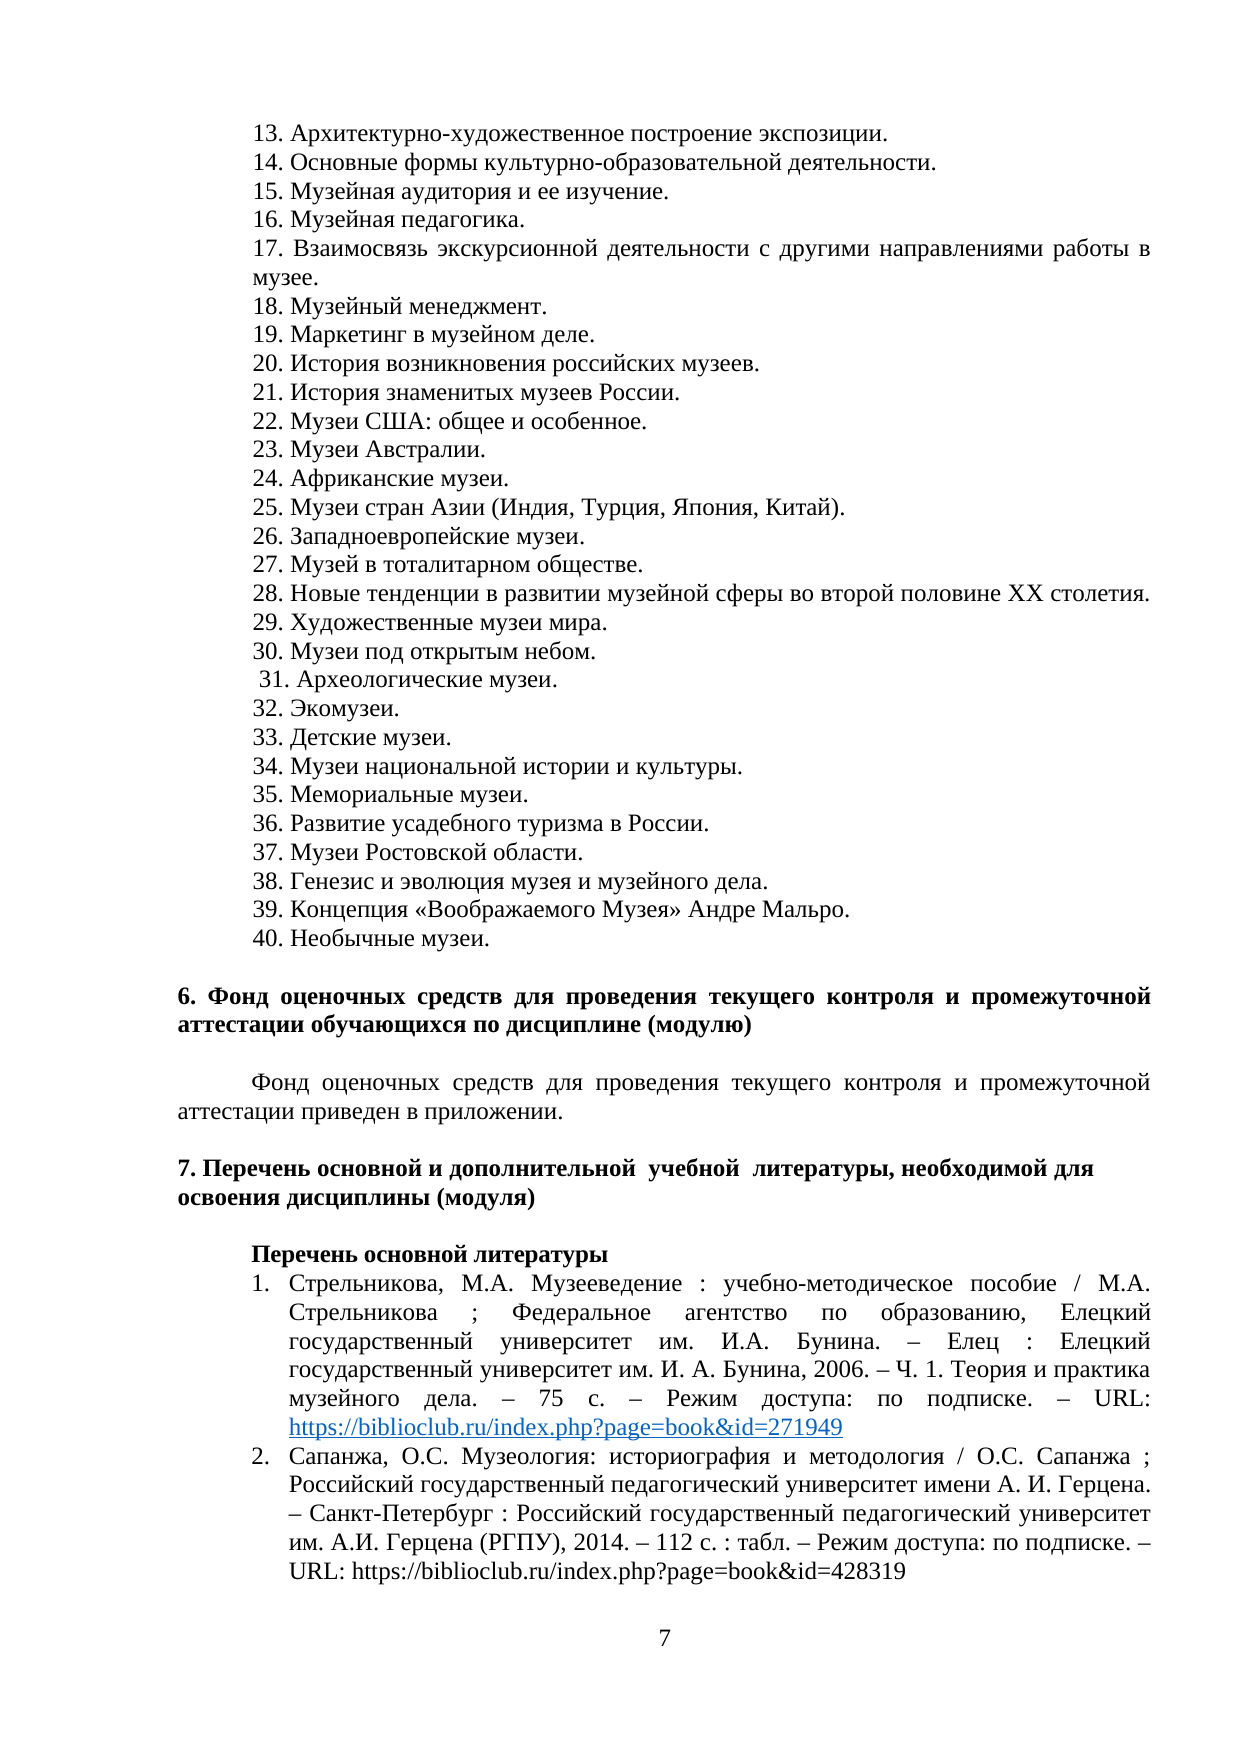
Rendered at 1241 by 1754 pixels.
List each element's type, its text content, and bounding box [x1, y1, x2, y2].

text 25. Музеи стран Азии (Индия, Турция, Япония, Китай). [252, 492, 1152, 521]
text 13. Архитектурно-художественное построение экспозиции. [252, 118, 1152, 147]
text 40. Необычные музеи. [252, 923, 1152, 952]
text 34. Музеи национальной истории и культуры. [252, 751, 1152, 779]
text Перечень основной литературы [177, 1239, 1152, 1268]
text 22. Музеи США: общее и особенное. [252, 406, 1152, 434]
text 20. История возникновения российских музеев. [252, 348, 1152, 377]
text 17. Взаимосвязь экскурсионной деятельности с другими направлениями работы в музее. [252, 233, 1152, 291]
text 6. Фонд оценочных средств для проведения текущего контроля и промежуточной аттестации обучающихся по дисциплине (модулю) [177, 981, 1152, 1038]
text 28. Новые тенденции в развитии музейной сферы во второй половине XX столетия. 29. Художественные музеи мира. [252, 578, 1152, 636]
text 38. Генезис и эволюция музея и музейного дела. [252, 866, 1152, 894]
text 26. Западноевропейские музеи. [252, 521, 1152, 549]
text 37. Музеи Ростовской области. [252, 837, 1152, 866]
list Сапанжа, О.С. Музеология: историография и методология / О.С. Сапанжа ; Российский государственный педагогический университет имени А. И. Герцена. – Санкт-Петербург : Российский государственный педагогический университет им. А.И. Герцена (РГПУ), 2014. – 112 с. : табл. – Режим доступа: по подписке. – URL: https://biblioclub.ru/index.php?page=book&id=428319 [251, 1441, 1152, 1584]
text 14. Основные формы культурно-образовательной деятельности. [252, 147, 1152, 176]
text 21. История знаменитых музеев России. [252, 377, 1152, 406]
text 35. Мемориальные музеи. [252, 779, 1152, 808]
text 30. Музеи под открытым небом. [252, 636, 1152, 664]
text 36. Развитие усадебного туризма в России. [252, 808, 1152, 837]
text 23. Музеи Австралии. [252, 434, 1152, 463]
text 24. Африканские музеи. [252, 463, 1152, 492]
text 31. Археологические музеи. [252, 664, 1152, 693]
text 19. Маркетинг в музейном деле. [252, 319, 1152, 348]
text 39. Концепция «Воображаемого Музея» Андре Мальро. [252, 894, 1152, 923]
text 33. Детские музеи. [252, 722, 1152, 751]
text 27. Музей в тоталитарном обществе. [252, 549, 1152, 578]
list Стрельникова, М.А. Музееведение : учебно-методическое пособие / М.А. Стрельникова ; Федеральное агентство по образованию, Елецкий государственный университет им. И.А. Бунина. – Елец : Елецкий государственный университет им. И. А. Бунина, 2006. – Ч. 1. Теория и практика музейного дела. – 75 с. – Режим доступа: по подписке. – URL: https://biblioclub.ru/index.php?page=book&id=271949 [251, 1268, 1152, 1441]
text Фонд оценочных средств для проведения текущего контроля и промежуточной аттестации приведен в приложении. [177, 1067, 1152, 1124]
text 7. Перечень основной и дополнительной учебной литературы, необходимой для освоения дисциплины (модуля) [177, 1153, 1152, 1211]
text 32. Экомузеи. [252, 693, 1152, 722]
text 15. Музейная аудитория и ее изучение. [252, 176, 1152, 204]
text 18. Музейный менеджмент. [252, 291, 1152, 319]
text 16. Музейная педагогика. [252, 204, 1152, 233]
